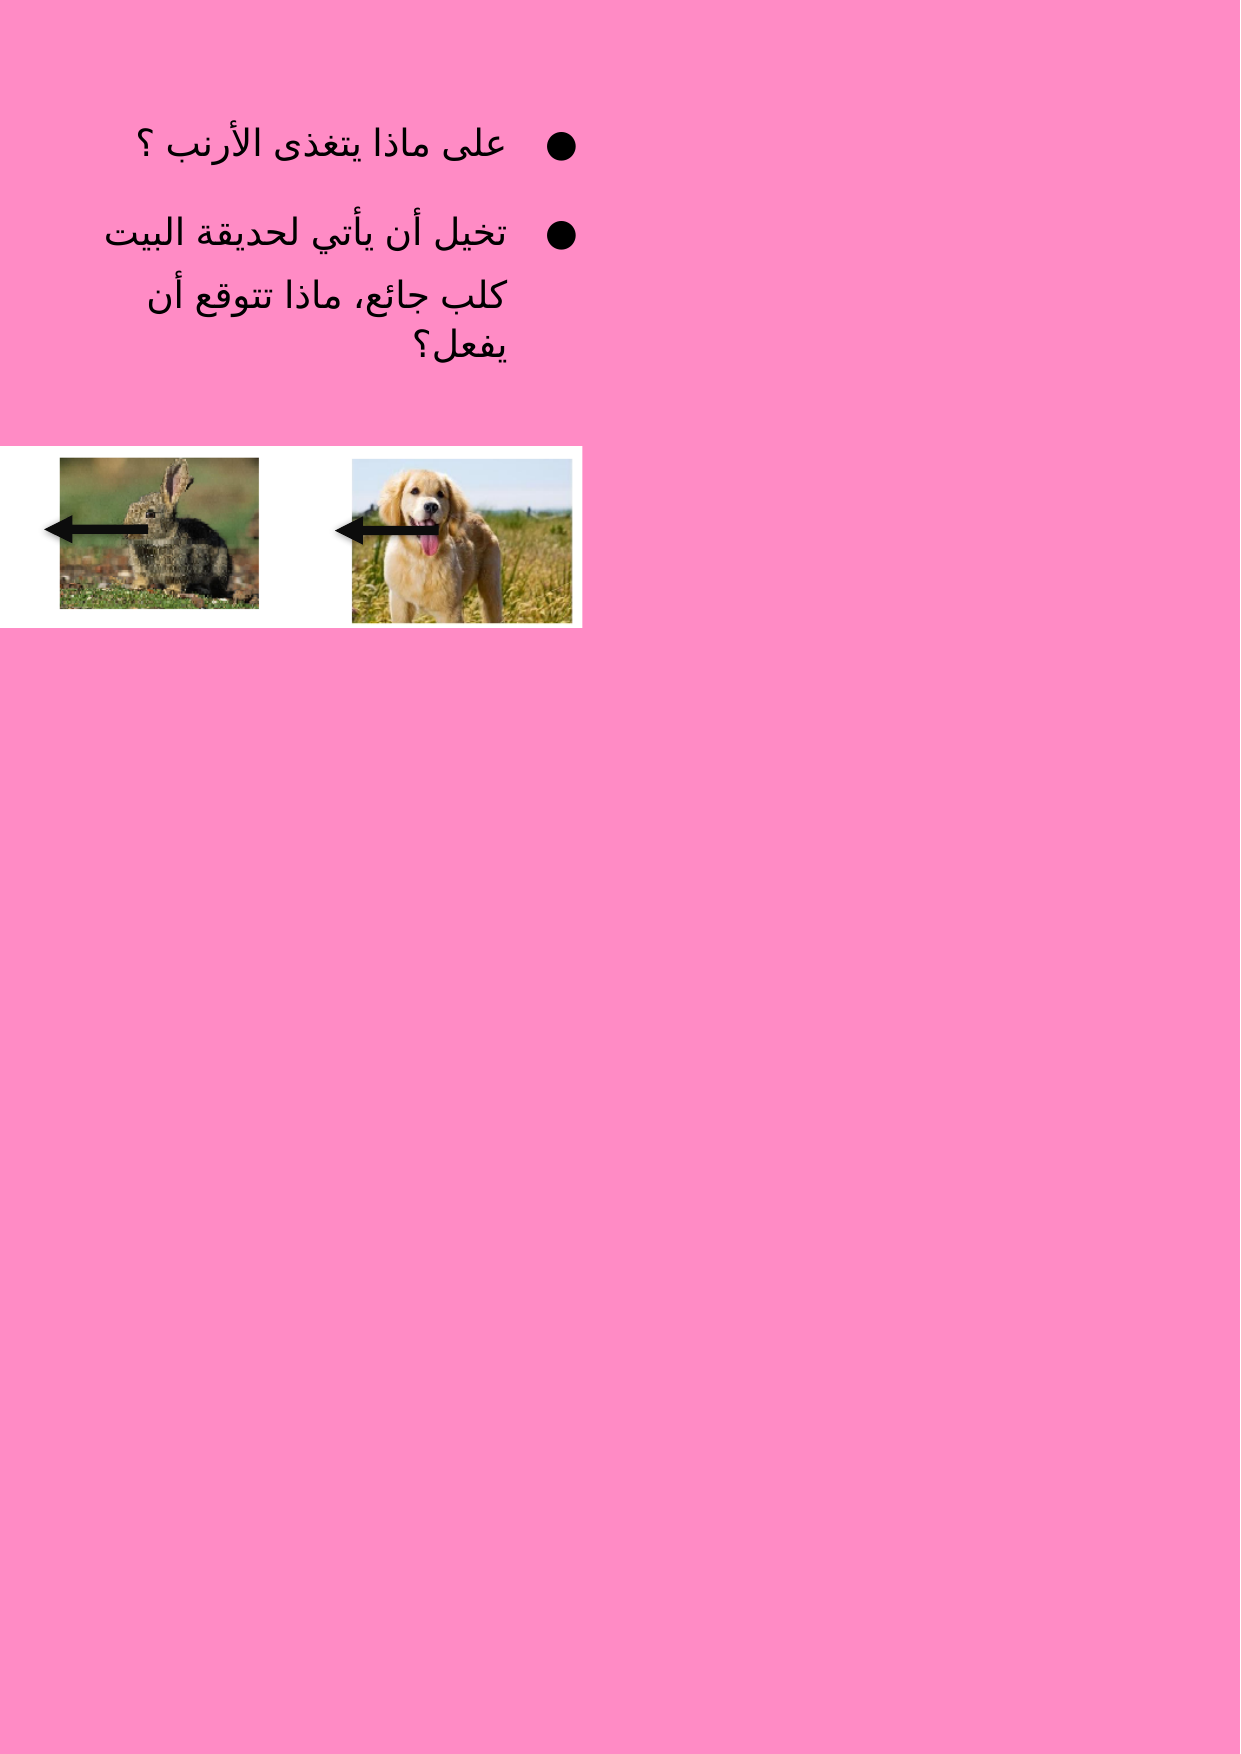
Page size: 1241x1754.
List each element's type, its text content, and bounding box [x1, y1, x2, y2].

list على ماذا يتغذى الأرنب ؟ [75, 101, 545, 178]
list تخيل أن يأتي لحديقة البيت كلب جائع، ماذا تتوقع أن يفعل؟ [75, 190, 545, 366]
picture [0, 446, 583, 628]
